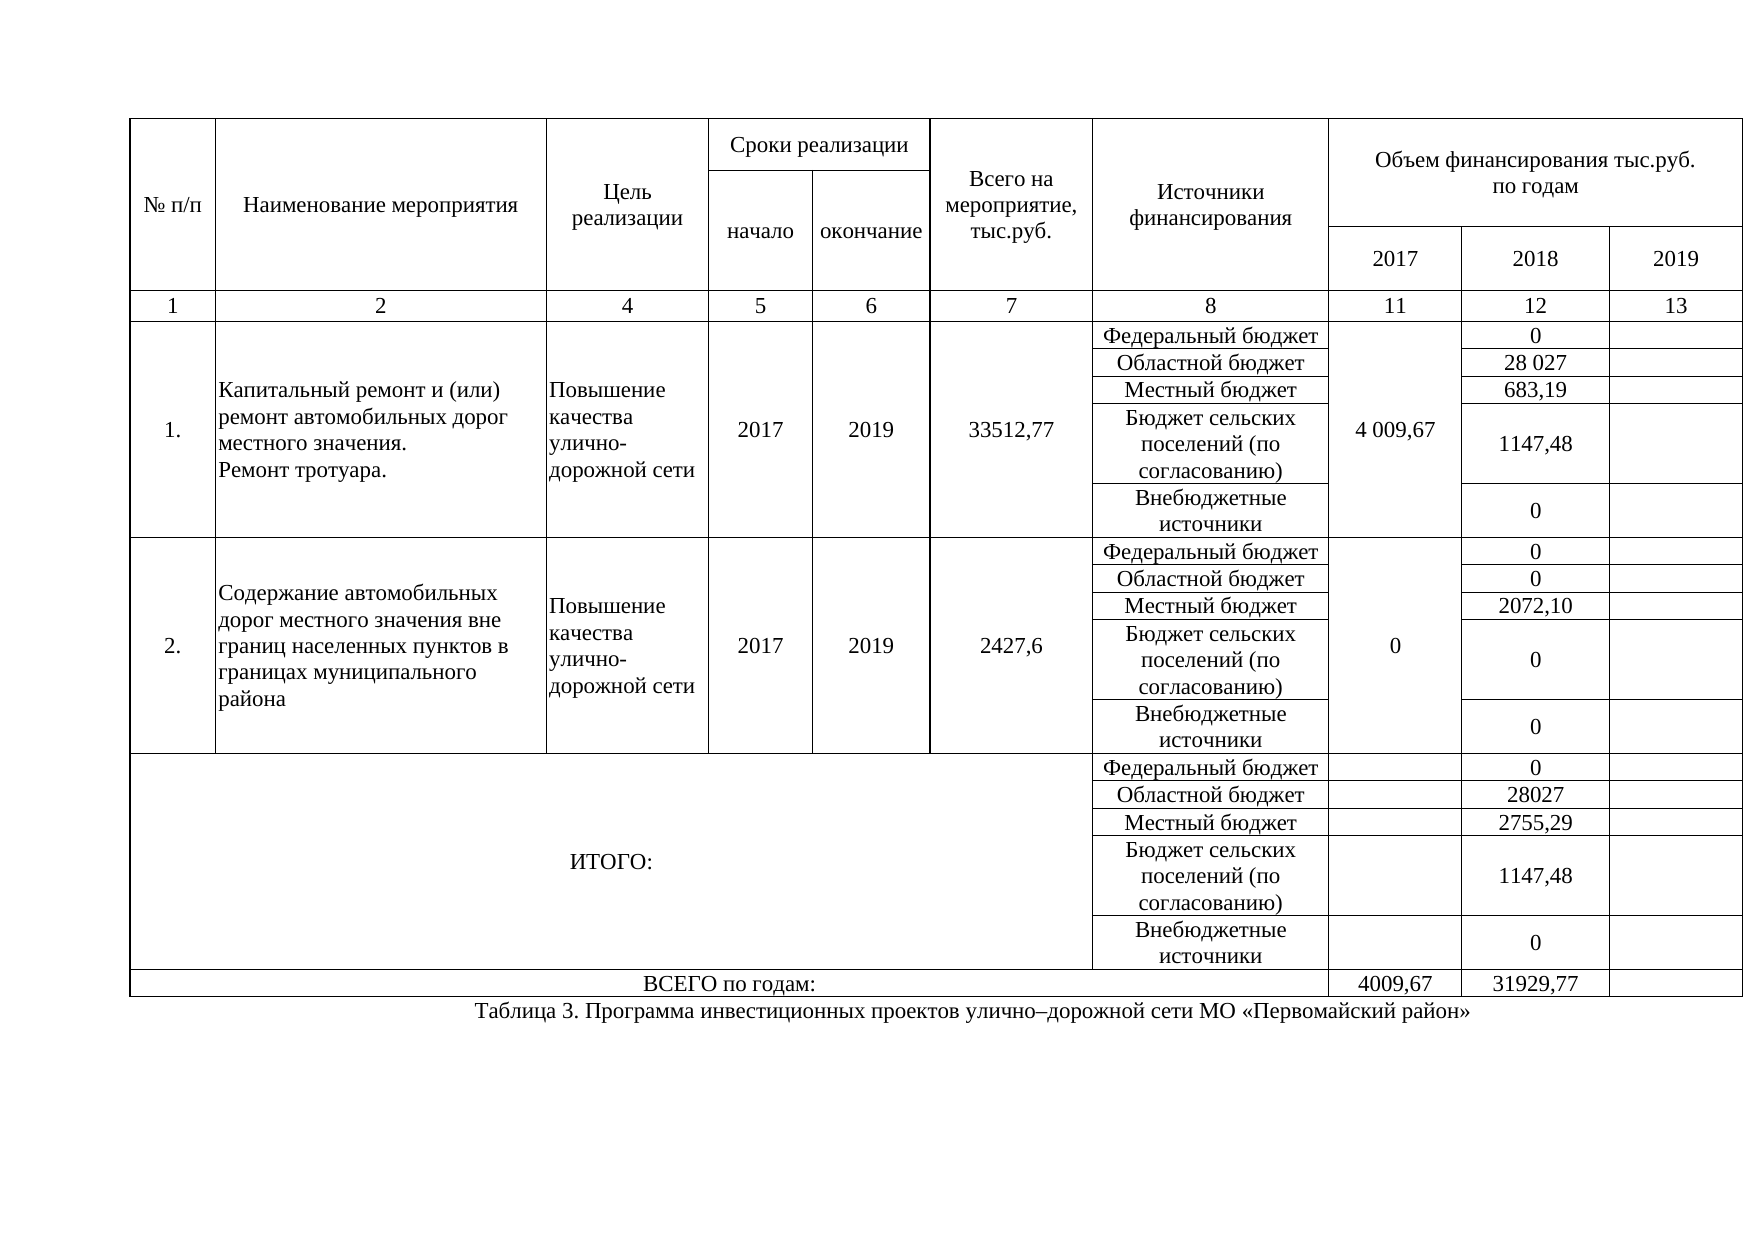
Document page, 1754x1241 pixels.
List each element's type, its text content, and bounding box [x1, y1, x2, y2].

table_cell [1610, 620, 1742, 699]
table_cell 28 027 [1462, 349, 1609, 376]
table_cell [1329, 781, 1461, 808]
table_cell 0 [1462, 484, 1609, 537]
table_cell Капитальный ремонт и (или) ремонт автомобильных дорог местного значения. Ремонт тротуара. [216, 322, 546, 537]
table_header Объем финансирования тыс.руб. по годам [1329, 119, 1742, 226]
table_cell [1610, 349, 1742, 376]
table_cell [1329, 754, 1461, 780]
table_cell [1610, 565, 1742, 592]
table_cell Бюджет сельских поселений (по согласованию) [1093, 620, 1328, 699]
table_cell 0 [1462, 916, 1609, 969]
table_cell [1610, 836, 1742, 915]
table_cell Бюджет сельских поселений (по согласованию) [1093, 836, 1328, 915]
table_cell [1610, 593, 1742, 619]
table_cell 13 [1610, 291, 1742, 321]
table_cell Внебюджетные источники [1093, 700, 1328, 753]
table_cell 2018 [1462, 227, 1609, 289]
table_cell 2017 [1329, 227, 1461, 289]
table_cell 2019 [813, 322, 929, 537]
table_cell 28027 [1462, 781, 1609, 808]
table_cell 0 [1462, 322, 1609, 348]
table_cell окончание [813, 171, 929, 289]
table_cell 2 [216, 291, 546, 321]
table_cell 0 [1462, 538, 1609, 564]
table_cell Бюджет сельских поселений (по согласованию) [1093, 404, 1328, 483]
table_cell Внебюджетные источники [1093, 916, 1328, 969]
table_cell [1610, 781, 1742, 808]
table_header № п/п [131, 119, 215, 289]
table_cell [1610, 538, 1742, 564]
table_cell 11 [1329, 291, 1461, 321]
table_cell Повышение качества улично- дорожной сети [547, 538, 708, 753]
table_cell 0 [1462, 754, 1609, 780]
table_cell [1329, 809, 1461, 835]
table_header Наименование мероприятия [216, 119, 546, 289]
table_cell 2017 [709, 538, 812, 753]
table_cell Федеральный бюджет [1093, 754, 1328, 780]
table_cell Местный бюджет [1093, 377, 1328, 403]
table_cell Федеральный бюджет [1093, 538, 1328, 564]
table_cell [1610, 404, 1742, 483]
table_cell 1147,48 [1462, 404, 1609, 483]
table_cell Внебюджетные источники [1093, 484, 1328, 537]
table_cell [1610, 377, 1742, 403]
table_cell [1329, 916, 1461, 969]
table_cell [1329, 836, 1461, 915]
table_cell [1610, 916, 1742, 969]
table_cell 31929,77 [1462, 970, 1609, 996]
table_cell 12 [1462, 291, 1609, 321]
table_cell 2427,6 [931, 538, 1092, 753]
table_cell 6 [813, 291, 929, 321]
table_cell 0 [1329, 538, 1461, 753]
table_cell 8 [1093, 291, 1328, 321]
table_cell 0 [1462, 700, 1609, 753]
table_cell Областной бюджет [1093, 349, 1328, 376]
table_cell 1. [131, 322, 215, 537]
table_cell 2755,29 [1462, 809, 1609, 835]
table_cell [1610, 809, 1742, 835]
table_cell 0 [1462, 565, 1609, 592]
table_cell Содержание автомобильных дорог местного значения вне границ населенных пунктов в границах муниципального района [216, 538, 546, 753]
table_cell 33512,77 [931, 322, 1092, 537]
table_cell [1610, 322, 1742, 348]
table_cell Федеральный бюджет [1093, 322, 1328, 348]
table_cell 4009,67 [1329, 970, 1461, 996]
table_cell Повышение качества улично- дорожной сети [547, 322, 708, 537]
table_cell 2. [131, 538, 215, 753]
table_cell Областной бюджет [1093, 565, 1328, 592]
table_cell Местный бюджет [1093, 809, 1328, 835]
table_cell 2072,10 [1462, 593, 1609, 619]
table_cell Местный бюджет [1093, 593, 1328, 619]
table_cell 4 009,67 [1329, 322, 1461, 537]
table_cell 0 [1462, 620, 1609, 699]
text Таблица 3. Программа инвестиционных проектов улично–дорожной сети МО «Первомайский район» [177, 997, 1695, 1024]
table_cell начало [709, 171, 812, 289]
table_cell ИТОГО: [131, 754, 1092, 969]
table_cell ВСЕГО по годам: [131, 970, 1328, 996]
table_header Источники финансирования [1093, 119, 1328, 289]
table_header Цель реализации [547, 119, 708, 289]
table_cell 2017 [709, 322, 812, 537]
table_cell [1610, 700, 1742, 753]
table_cell 5 [709, 291, 812, 321]
table_cell Областной бюджет [1093, 781, 1328, 808]
table_header Сроки реализации [709, 119, 929, 170]
table_header Всего на мероприятие, тыс.руб. [931, 119, 1092, 289]
table_cell 4 [547, 291, 708, 321]
table_cell [1610, 484, 1742, 537]
table_cell [1610, 754, 1742, 780]
table_cell 683,19 [1462, 377, 1609, 403]
table_cell [1610, 970, 1742, 996]
table_cell 2019 [813, 538, 929, 753]
table_cell 1 [131, 291, 215, 321]
table_cell 7 [931, 291, 1092, 321]
table_cell 2019 [1610, 227, 1742, 289]
table_cell 1147,48 [1462, 836, 1609, 915]
